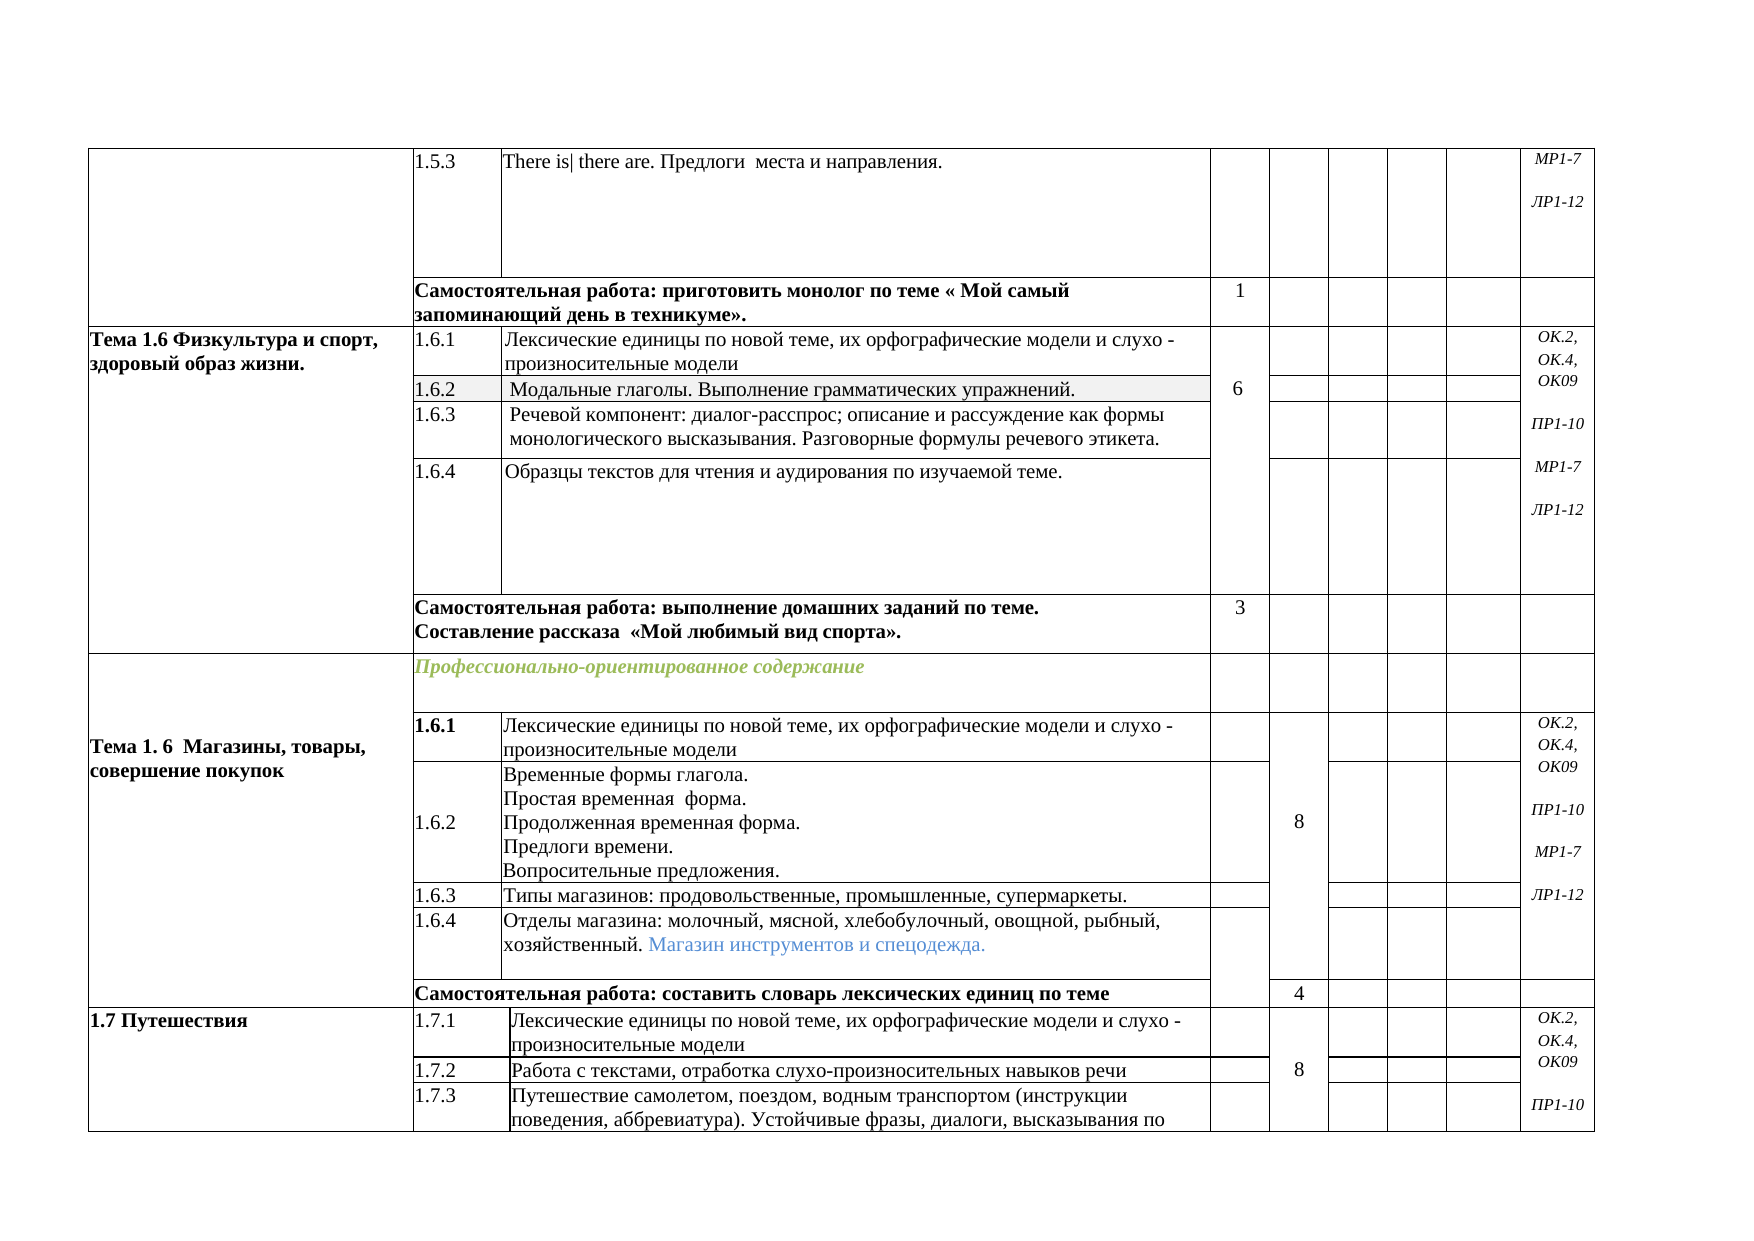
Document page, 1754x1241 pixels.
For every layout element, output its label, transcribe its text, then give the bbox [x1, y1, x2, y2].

table_cell [1270, 595, 1328, 653]
table_cell 6 [1211, 327, 1269, 594]
table_cell [1211, 1008, 1269, 1056]
table_cell 1.7.3 [414, 1083, 509, 1131]
table_cell 1.5.3 [414, 149, 501, 277]
table_cell [1521, 980, 1594, 1007]
table_cell [1388, 459, 1446, 594]
table_cell [1329, 327, 1387, 375]
table_cell [1388, 278, 1446, 326]
table_cell [1447, 376, 1520, 401]
table_cell Лексические единицы по новой теме, их орфографические модели и слухо - произносительные модели [502, 327, 1210, 375]
table_cell [1211, 1058, 1269, 1082]
table_cell Работа с текстами, отработка слухо-произносительных навыков речи [511, 1058, 1210, 1082]
table_cell [1447, 459, 1520, 594]
table_cell 1.6.1 [414, 327, 501, 375]
table_cell [1211, 1083, 1269, 1131]
table_cell 1.6.3 [414, 883, 501, 907]
table_cell [1329, 883, 1387, 907]
table_cell 1.6.2 [414, 376, 501, 401]
table_cell 1.6.2 [414, 762, 501, 882]
table_cell Речевой компонент: диалог-расспрос; описание и рассуждение как формы монологического высказывания. Разговорные формулы речевого этикета. [502, 402, 1210, 458]
table_cell [1388, 713, 1446, 761]
table_cell [1388, 908, 1446, 979]
table_cell [1521, 278, 1594, 326]
table_cell [1388, 149, 1446, 277]
table_cell ОК.2, ОК.4, ОК09 ПР1-10 МР1-7 ЛР1-12 [1521, 713, 1594, 979]
table_cell [1329, 149, 1387, 277]
table_cell [1270, 402, 1328, 458]
table_cell [1270, 149, 1328, 277]
table_cell Тема 1. 6 Магазины, товары, совершение покупок [89, 654, 413, 1007]
table_cell [1388, 654, 1446, 712]
table_cell [1211, 149, 1269, 277]
table_cell [1270, 654, 1328, 712]
table_cell [1447, 149, 1520, 277]
table_cell [1329, 1008, 1387, 1056]
table_cell [1521, 595, 1594, 653]
table_cell Профессионально-ориентированное содержание [414, 654, 1210, 712]
table_cell [1388, 980, 1446, 1007]
table_cell [1211, 654, 1269, 712]
table_cell [1388, 376, 1446, 401]
table_cell 4 [1270, 980, 1328, 1007]
table_cell [1329, 654, 1387, 712]
table_cell Образцы текстов для чтения и аудирования по изучаемой теме. [502, 459, 1210, 594]
table_cell Модальные глаголы. Выполнение грамматических упражнений. [502, 376, 1210, 401]
table_cell [1211, 762, 1269, 882]
table_cell [1329, 980, 1387, 1007]
table_cell [1447, 908, 1520, 979]
table_cell [1329, 376, 1387, 401]
table_cell 1.7.2 [414, 1058, 509, 1082]
table_cell ОК.2, ОК.4, ОК09 ПР1-10 МР1-7 ЛР1-12 [1521, 327, 1594, 594]
table_cell Временные формы глагола. Простая временная форма. Продолженная временная форма. Предлоги времени. Вопросительные предложения. [502, 762, 1210, 882]
table_cell [1447, 713, 1520, 761]
table_cell [1270, 459, 1328, 594]
table_cell Самостоятельная работа: выполнение домашних заданий по теме. Составление рассказа «Мой любимый вид спорта». [414, 595, 1210, 653]
table_cell Тема 1.6 Физкультура и спорт, здоровый образ жизни. [89, 327, 413, 653]
table_cell [1388, 762, 1446, 882]
table_cell [1447, 278, 1520, 326]
table_cell Лексические единицы по новой теме, их орфографические модели и слухо - произносительные модели [511, 1008, 1210, 1056]
table_cell [1388, 883, 1446, 907]
table_cell 1 [1211, 278, 1269, 326]
table_cell 8 [1270, 713, 1328, 979]
table_cell 1.6.4 [414, 459, 501, 594]
table_cell [1447, 980, 1520, 1007]
table_cell [1211, 883, 1269, 907]
table_cell [1329, 1058, 1387, 1082]
table_cell [1388, 595, 1446, 653]
table_cell [1211, 713, 1269, 761]
table_cell [1447, 327, 1520, 375]
table_cell [1329, 1083, 1387, 1131]
table_cell Типы магазинов: продовольственные, промышленные, супермаркеты. [502, 883, 1210, 907]
table_cell [1447, 595, 1520, 653]
table_cell [1329, 278, 1387, 326]
table_cell 1.7 Путешествия [89, 1008, 413, 1131]
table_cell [511, 1083, 1210, 1131]
table_cell There is| there are. Предлоги места и направления. [502, 149, 1210, 277]
table_cell [1521, 654, 1594, 712]
table_cell [1447, 1083, 1520, 1131]
table_cell Отделы магазина: молочный, мясной, хлебобулочный, овощной, рыбный, хозяйственный. Магазин инструментов и спецодежда. [502, 908, 1210, 979]
table_cell [1329, 459, 1387, 594]
table_cell [1388, 327, 1446, 375]
table_cell [1447, 654, 1520, 712]
table_cell 1.7.1 [414, 1008, 509, 1056]
table_cell [1270, 327, 1328, 375]
table_cell [1329, 595, 1387, 653]
table_cell Лексические единицы по новой теме, их орфографические модели и слухо - произносительные модели [502, 713, 1210, 761]
table_cell [1388, 402, 1446, 458]
table_cell [1329, 908, 1387, 979]
table_cell [1447, 402, 1520, 458]
table_cell [1388, 1008, 1446, 1056]
table_cell [1447, 1058, 1520, 1082]
table_cell [1447, 1008, 1520, 1056]
table_cell [1447, 762, 1520, 882]
table_cell [1270, 376, 1328, 401]
table_cell 1.6.1 [414, 713, 501, 761]
table_cell 3 [1211, 595, 1269, 653]
table_cell ОК.2, ОК.4, ОК09 ПР1-10 МР1-7 ЛР1-12 [1521, 1008, 1594, 1131]
table_cell [1388, 1083, 1446, 1131]
table_cell Самостоятельная работа: составить словарь лексических единиц по теме [414, 980, 1210, 1007]
table_cell 1.6.4 [414, 908, 501, 979]
table_cell 8 [1270, 1008, 1328, 1131]
table_cell [1388, 1058, 1446, 1082]
table_cell [1211, 908, 1269, 1007]
table_cell Самостоятельная работа: приготовить монолог по теме « Мой самый запоминающий день в техникуме». [414, 278, 1210, 326]
table_cell [1447, 883, 1520, 907]
table_cell 1.6.3 [414, 402, 501, 458]
table_cell [1270, 278, 1328, 326]
table_cell [1329, 762, 1387, 882]
table_cell [1329, 402, 1387, 458]
table_cell [1329, 713, 1387, 761]
